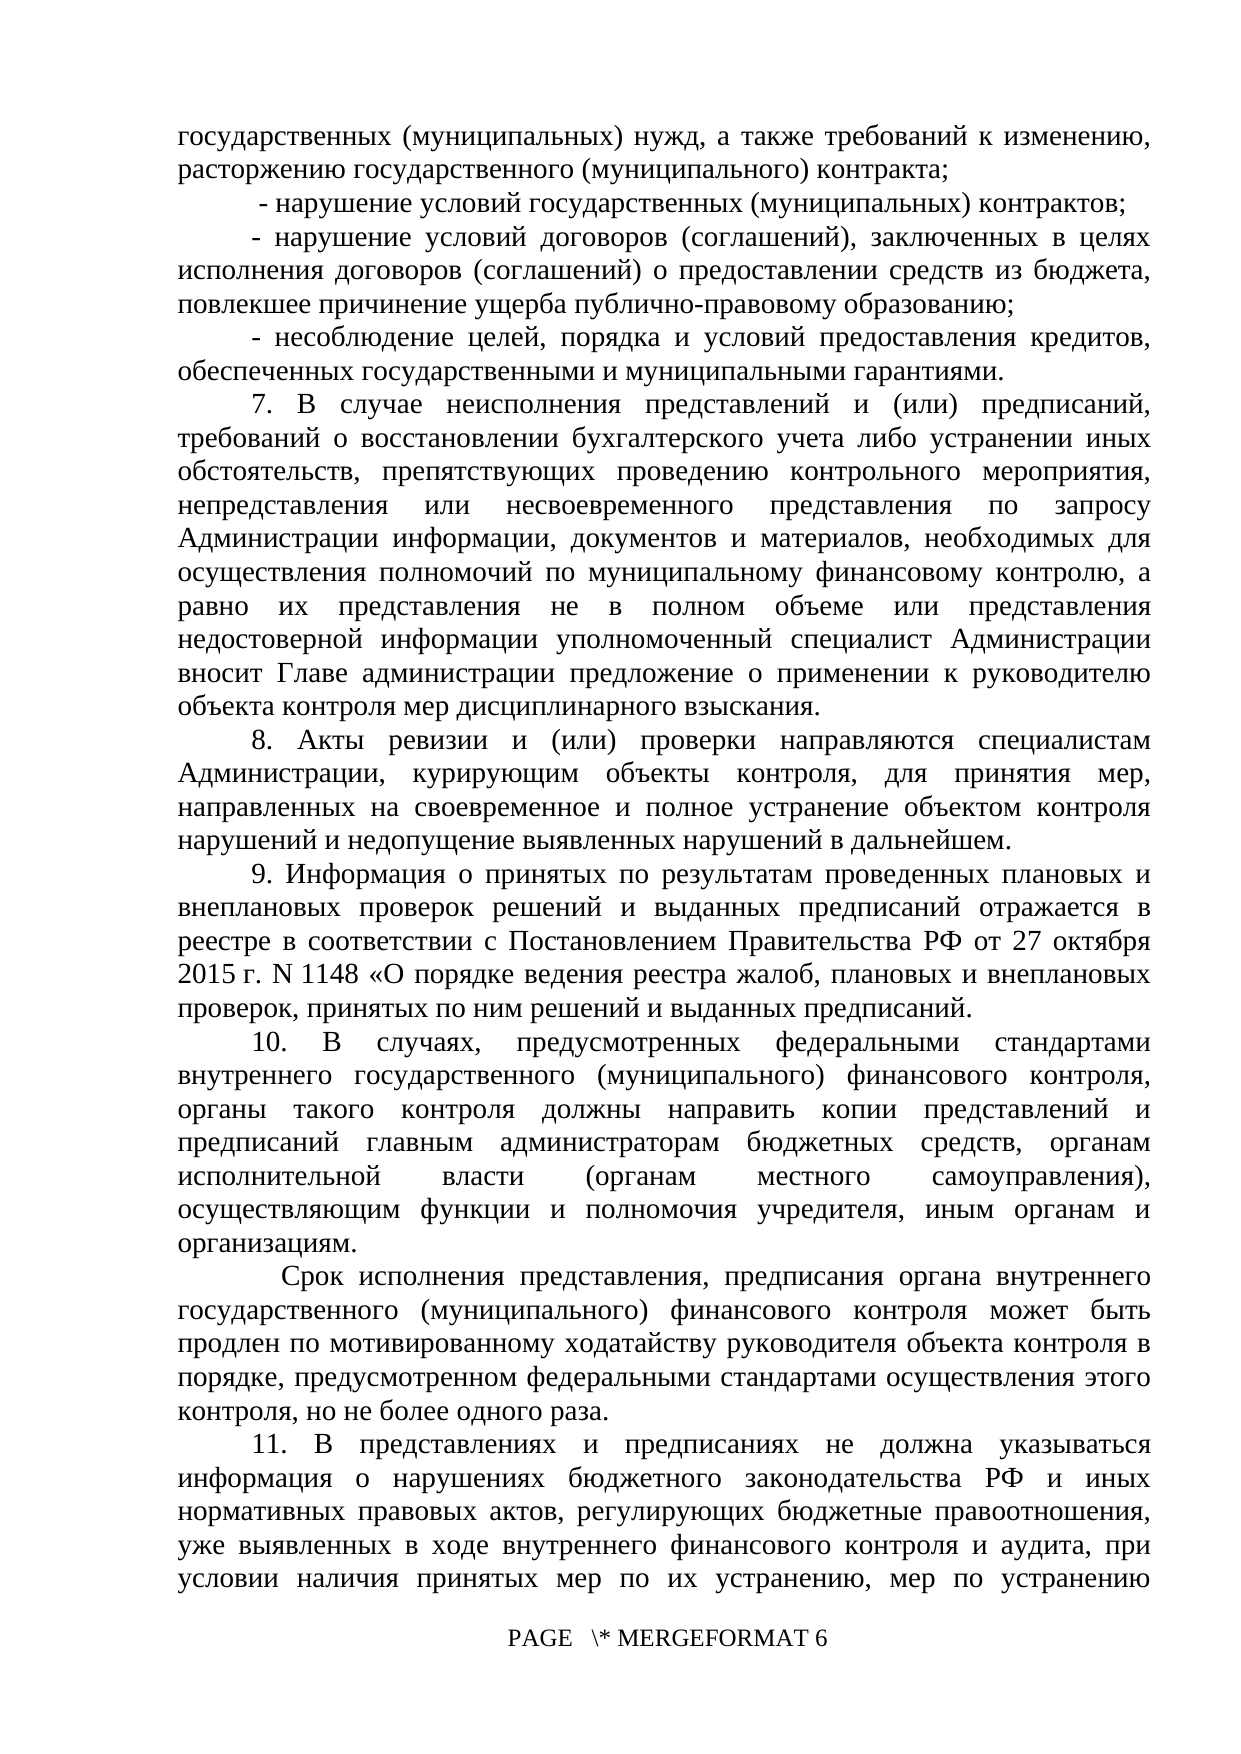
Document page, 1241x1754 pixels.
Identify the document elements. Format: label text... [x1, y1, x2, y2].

text Срок исполнения представления, предписания органа внутреннего государственного (муниципального) финансового контроля может быть продлен по мотивированному ходатайству руководителя объекта контроля в порядке, предусмотренном федеральными стандартами осуществления этого контроля, но не более одного раза. [177, 1258, 1152, 1426]
text 10. В случаях, предусмотренных федеральными стандартами внутреннего государственного (муниципального) финансового контроля, органы такого контроля должны направить копии представлений и предписаний главным администраторам бюджетных средств, органам исполнительной власти (органам местного самоуправления), осуществляющим функции и полномочия учредителя, иным органам и организациям. [177, 1024, 1152, 1258]
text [177, 118, 1152, 185]
text 8. Акты ревизии и (или) проверки направляются специалистам Администрации, курирующим объекты контроля, для принятия мер, направленных на своевременное и полное устранение объектом контроля нарушений и недопущение выявленных нарушений в дальнейшем. [177, 722, 1152, 856]
text 9. Информация о принятых по результатам проведенных плановых и внеплановых проверок решений и выданных предписаний отражается в реестре в соответствии с Постановлением Правительства РФ от 27 октября 2015 г. N 1148 «О порядке ведения реестра жалоб, плановых и внеплановых проверок, принятых по ним решений и выданных предписаний. [177, 856, 1152, 1024]
text 7. В случае неисполнения представлений и (или) предписаний, требований о восстановлении бухгалтерского учета либо устранении иных обстоятельств, препятствующих проведению контрольного мероприятия, непредставления или несвоевременного представления по запросу Администрации информации, документов и материалов, необходимых для осуществления полномочий по муниципальному финансовому контролю, а равно их представления не в полном объеме или представления недостоверной информации уполномоченный специалист Администрации вносит Главе администрации предложение о применении к руководителю объекта контроля мер дисциплинарного взыскания. [177, 386, 1152, 722]
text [177, 1426, 1152, 1594]
text - несоблюдение целей, порядка и условий предоставления кредитов, обеспеченных государственными и муниципальными гарантиями. [177, 319, 1152, 386]
text - нарушение условий государственных (муниципальных) контрактов; [177, 185, 1152, 219]
text - нарушение условий договоров (соглашений), заключенных в целях исполнения договоров (соглашений) о предоставлении средств из бюджета, повлекшее причинение ущерба публично-правовому образованию; [177, 219, 1152, 319]
